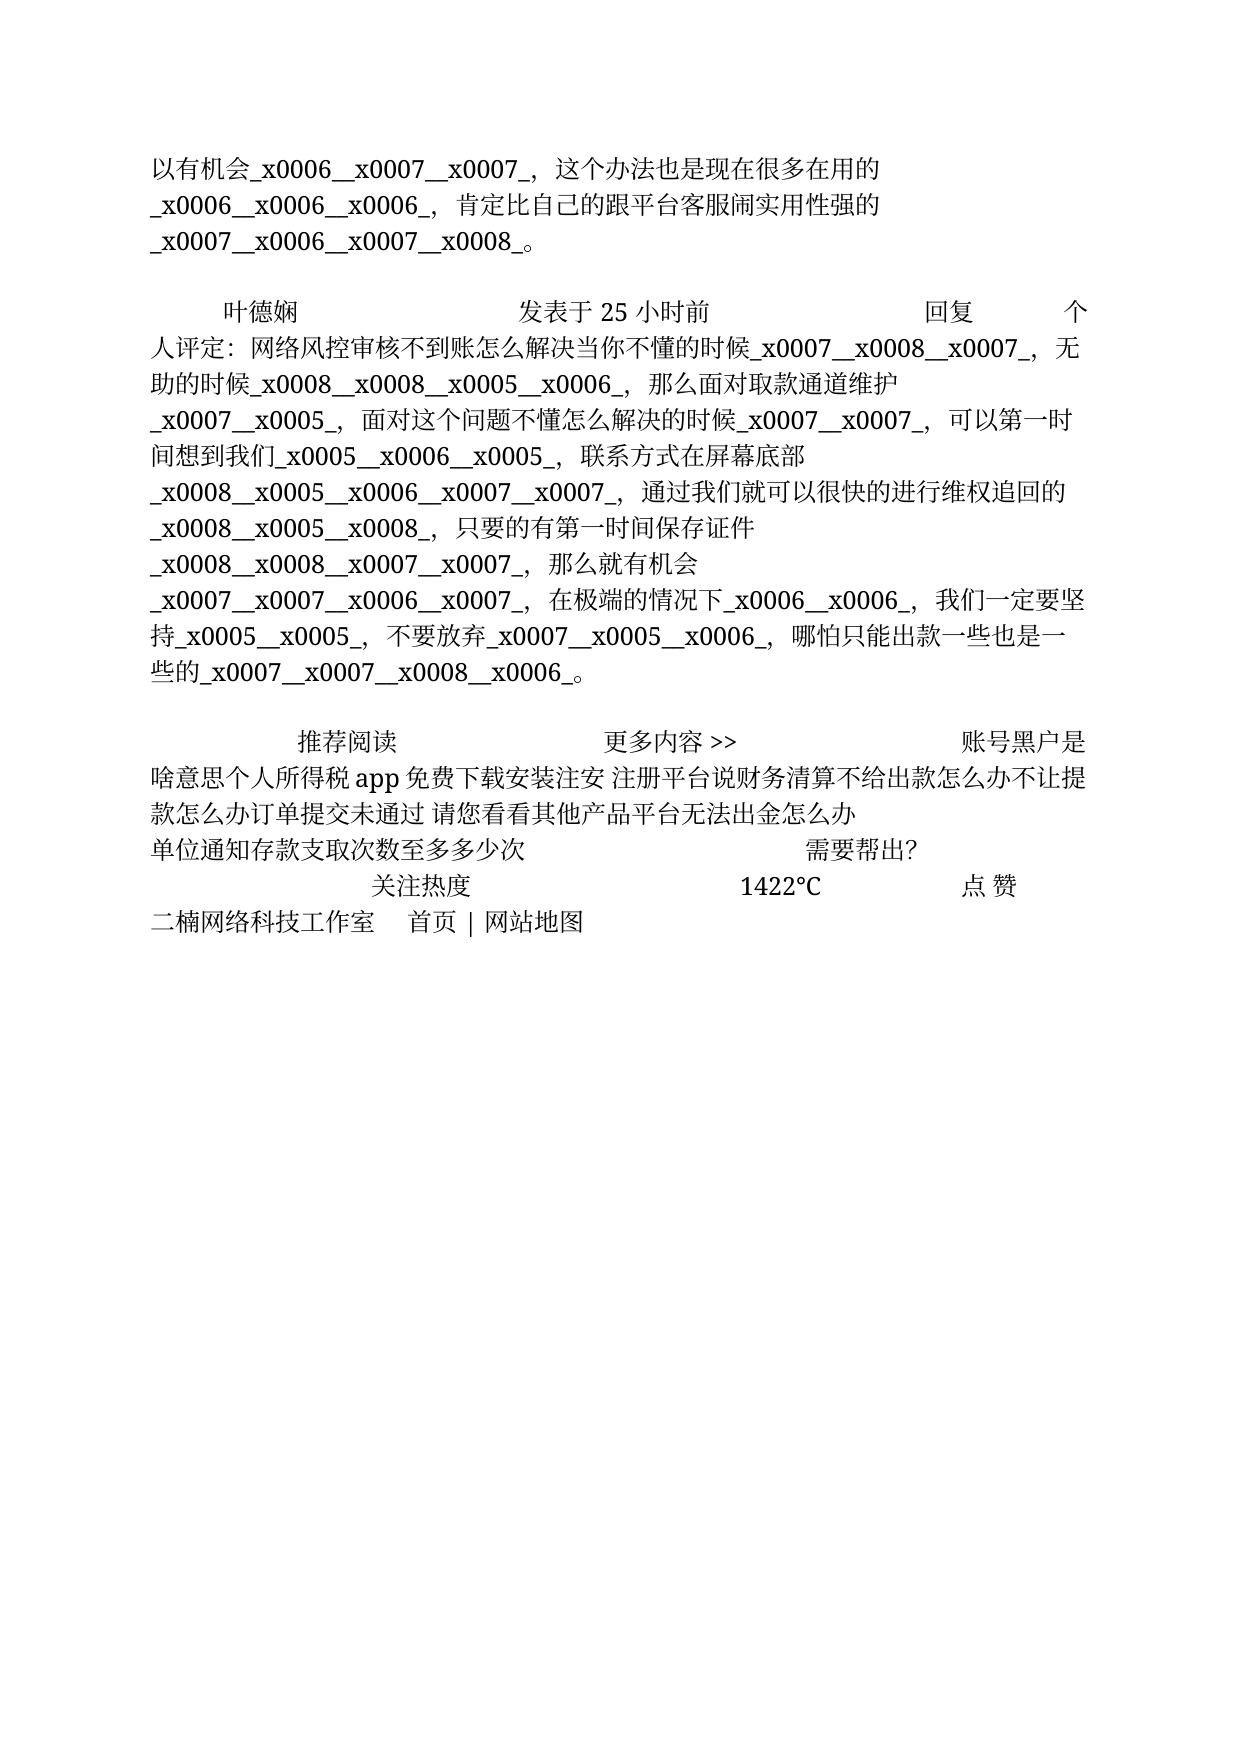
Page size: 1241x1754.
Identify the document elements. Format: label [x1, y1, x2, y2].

text [150, 150, 1090, 939]
